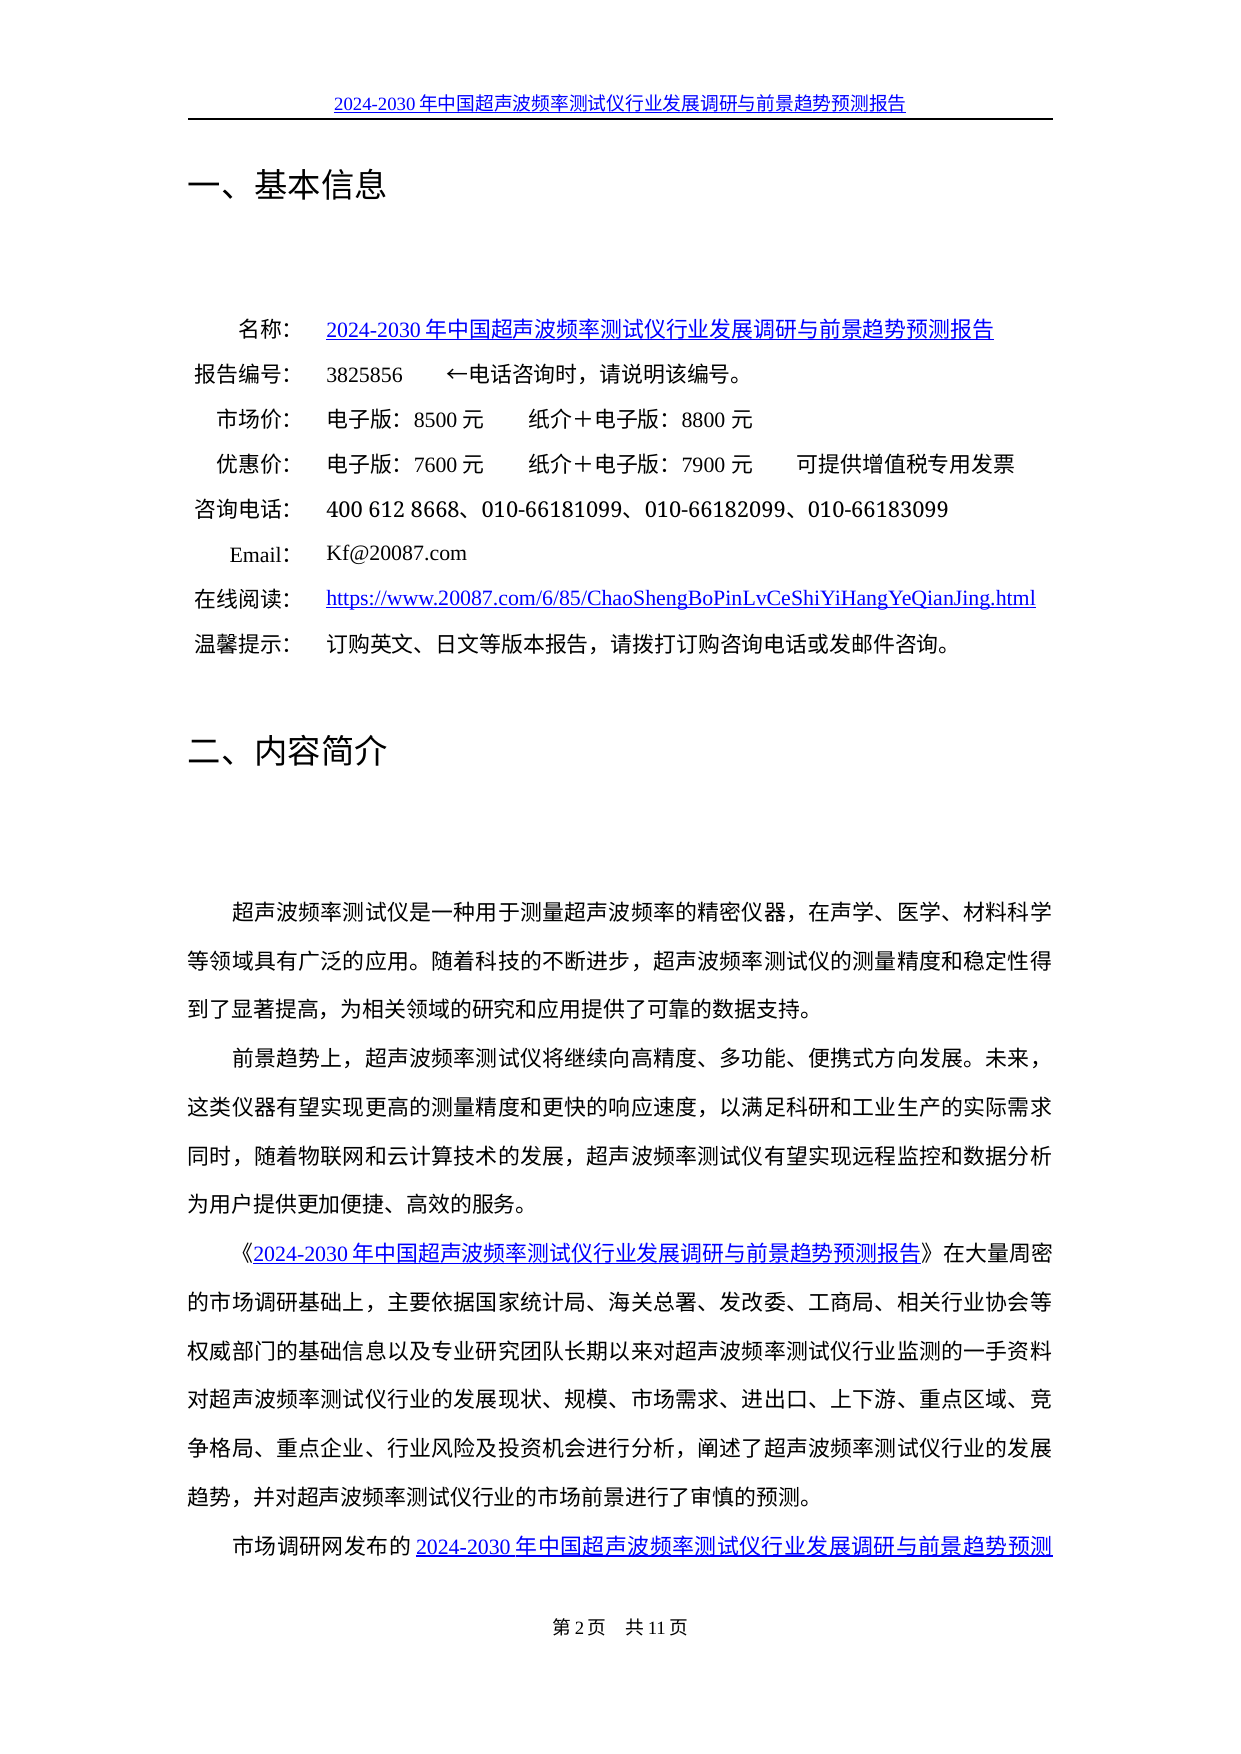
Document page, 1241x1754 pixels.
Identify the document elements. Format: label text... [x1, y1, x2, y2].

table_cell 电子版：7600 元 纸介＋电子版：7900 元 可提供增值税专用发票 [315, 447, 1073, 492]
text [187, 894, 1053, 1561]
table_cell Kf@20087.com [315, 537, 1073, 582]
table_cell [315, 582, 1073, 627]
table_header 名称： [167, 312, 315, 357]
table_cell 400 612 8668、010-66181099、010-66182099、010-66183099 [315, 492, 1073, 537]
table_cell 市场价： [167, 402, 315, 447]
table_cell 电子版：8500 元 纸介＋电子版：8800 元 [315, 402, 1073, 447]
table_cell 在线阅读： [167, 582, 315, 627]
table_cell Email： [167, 537, 315, 582]
title 二、内容简介 [187, 717, 1053, 782]
table_cell 订购英文、日文等版本报告，请拨打订购咨询电话或发邮件咨询。 [315, 627, 1073, 672]
table_header 2024-2030年中国超声波频率测试仪行业发展调研与前景趋势预测报告 [315, 312, 1073, 357]
table_cell 优惠价： [167, 447, 315, 492]
table_cell 温馨提示： [167, 627, 315, 672]
table_cell 咨询电话： [167, 492, 315, 537]
title 一、基本信息 [187, 150, 1053, 215]
table_cell 3825856 ←电话咨询时，请说明该编号。 [315, 357, 1073, 402]
table_cell 报告编号： [167, 357, 315, 402]
